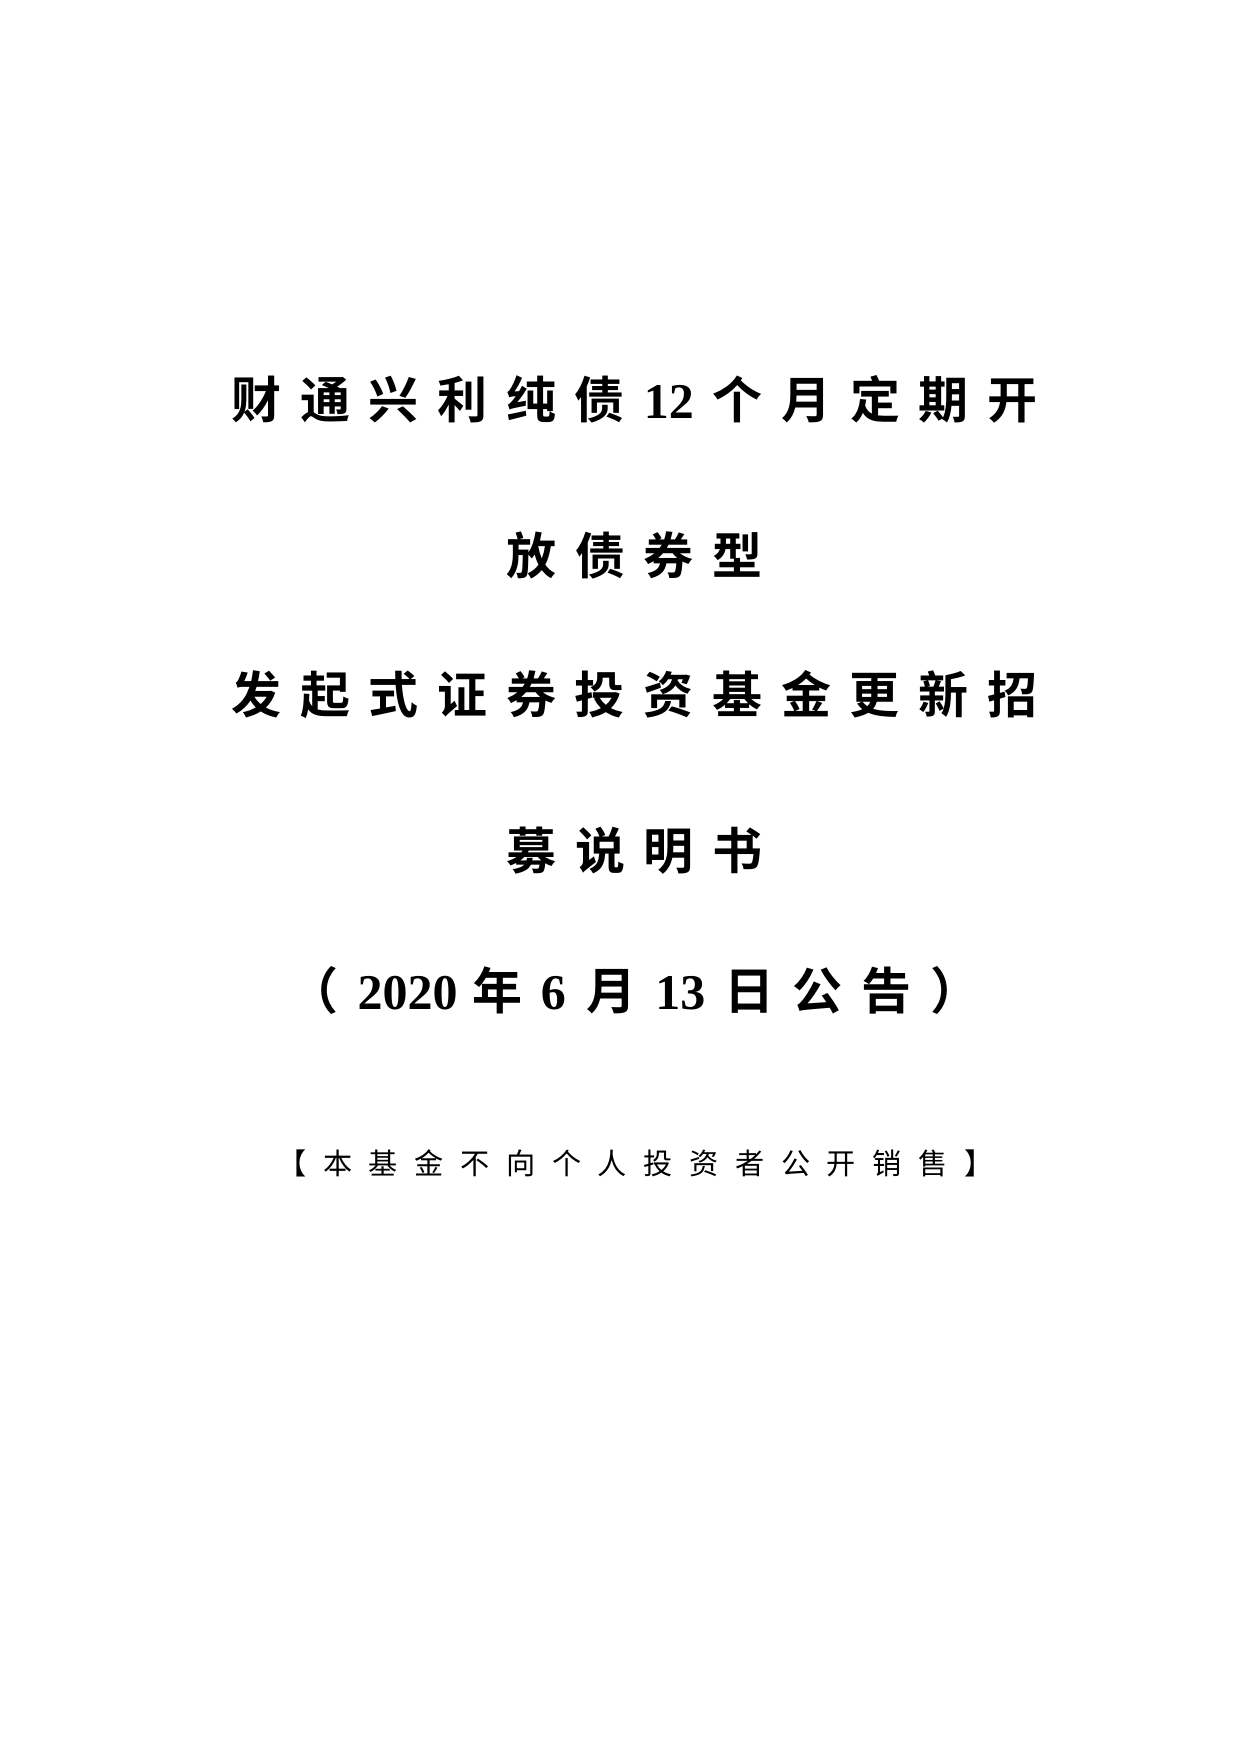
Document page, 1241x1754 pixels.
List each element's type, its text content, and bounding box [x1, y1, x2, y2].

text （2020年6月13日公告） [220, 936, 1068, 1039]
text 发起式证券投资基金更新招募说明书 [220, 640, 1068, 900]
text 【本基金不向个人投资者公开销售】 [220, 1127, 1068, 1196]
text 财通兴利纯债12个月定期开放债券型 [220, 345, 1068, 604]
